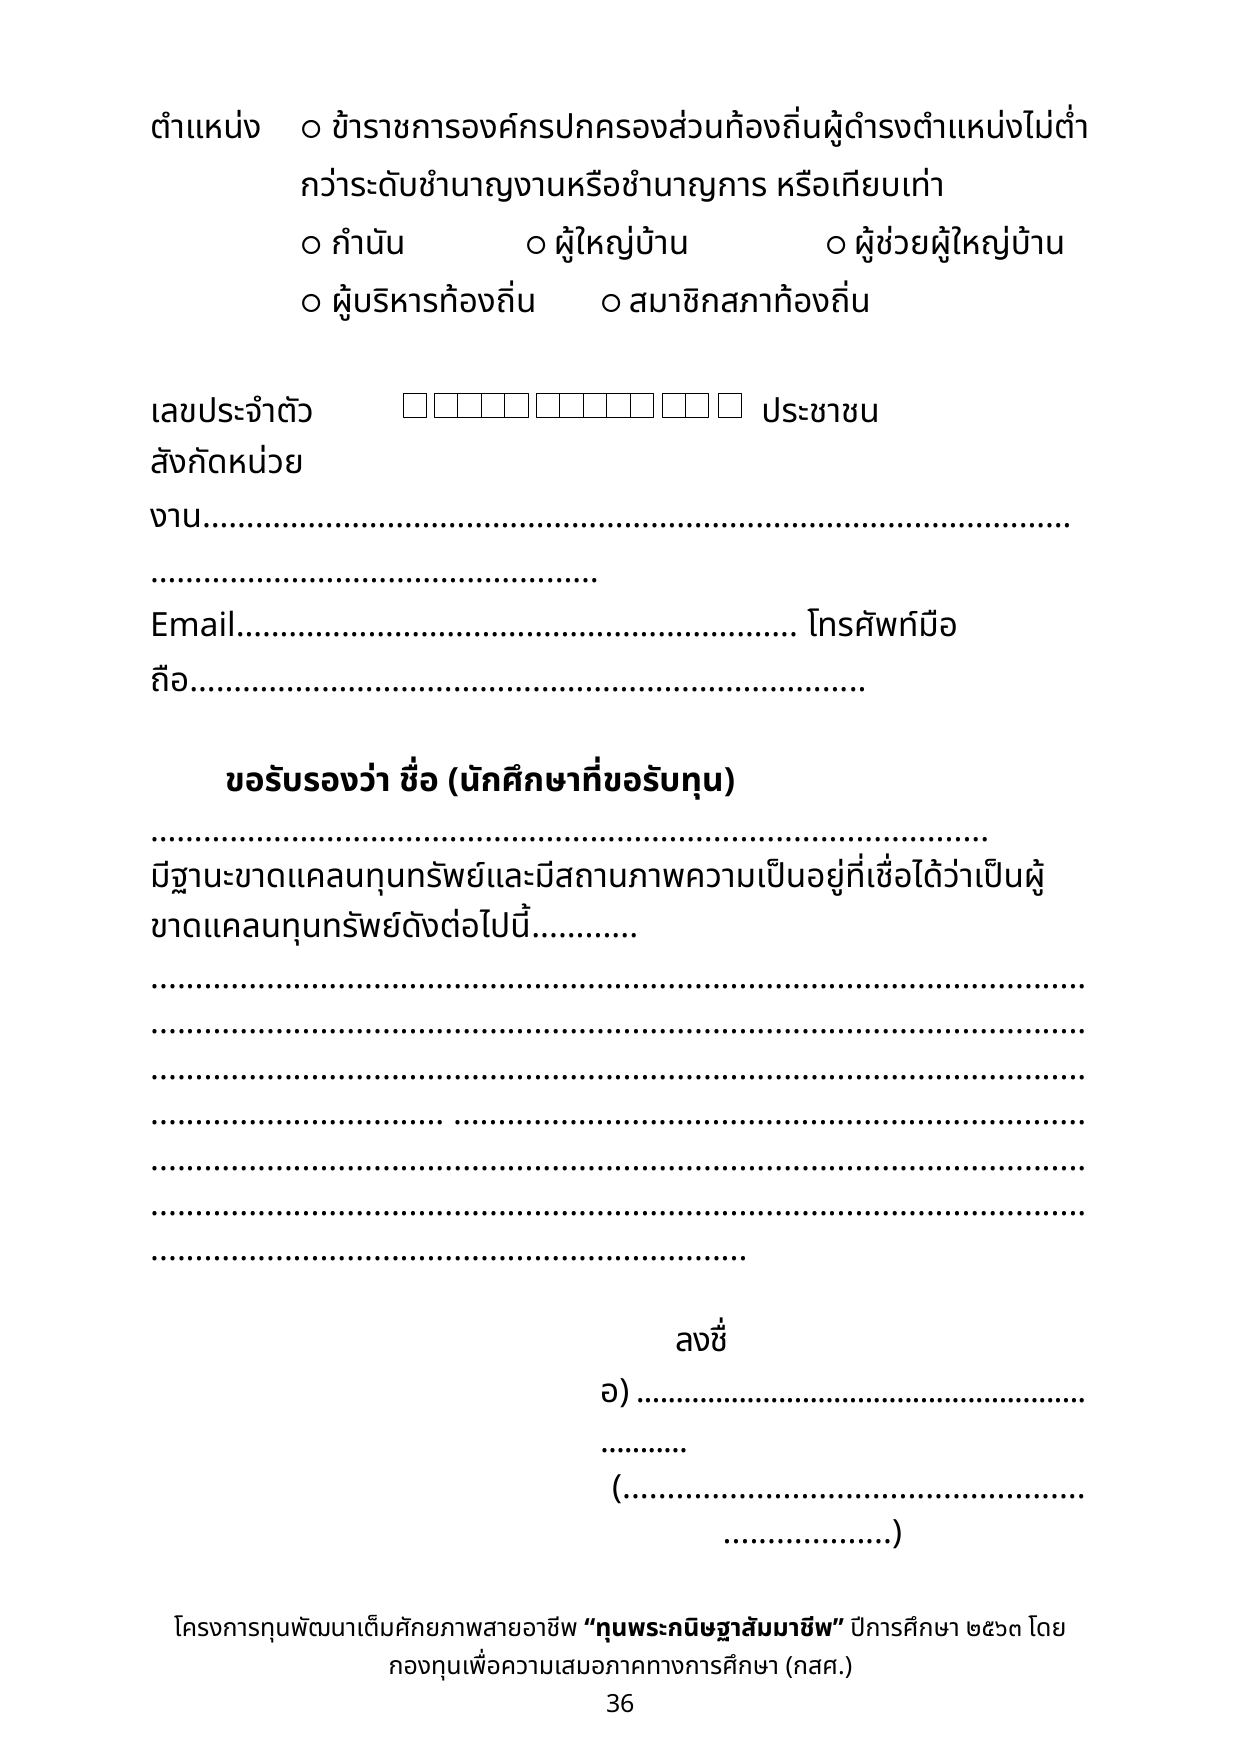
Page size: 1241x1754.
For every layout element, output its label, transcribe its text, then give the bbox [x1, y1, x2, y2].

text กำนัน ผู้ใหญ่บ้าน ผู้ช่วยผู้ใหญ่บ้าน [225, 219, 1090, 269]
text ตำแหน่ง ข้าราชการองค์กรปกครองส่วนท้องถิ่นผู้ดำรงตำแหน่งไม่ต่ำกว่าระดับชำนาญงานหรือชำนาญการ หรือเทียบเท่า [150, 103, 1090, 212]
text เลขประจำตัวประชาชน [150, 387, 1090, 438]
text สังกัดหน่วยงาน……………………………………………………………………………………………………………………………….….. Email………………………………………………………. โทรศัพท์มือถือ………………………………………………………………….. [150, 438, 1090, 706]
text ขอรับรองว่า ชื่อ (นักศึกษาที่ขอรับทุน) …………….…………….……………………….…................................ มีฐานะขาดแคลนทุนทรัพย์และมีสถานภาพความเป็นอยู่ที่เชื่อได้ว่าเป็นผู้ขาดแคลนทุนทรัพย์ดังต่อไปนี้............ ............................................................................................................................................................................................................................................................................................................................................................ ............................................................................................................................................................................................................................................................................................................................................................ [150, 756, 1090, 1271]
text ผู้บริหารท้องถิ่น สมาชิกสภาท้องถิ่น [225, 277, 1090, 327]
text (.......................................................................) [534, 1462, 1090, 1553]
text ลงชื่อ) .................................................................... [600, 1316, 1090, 1462]
